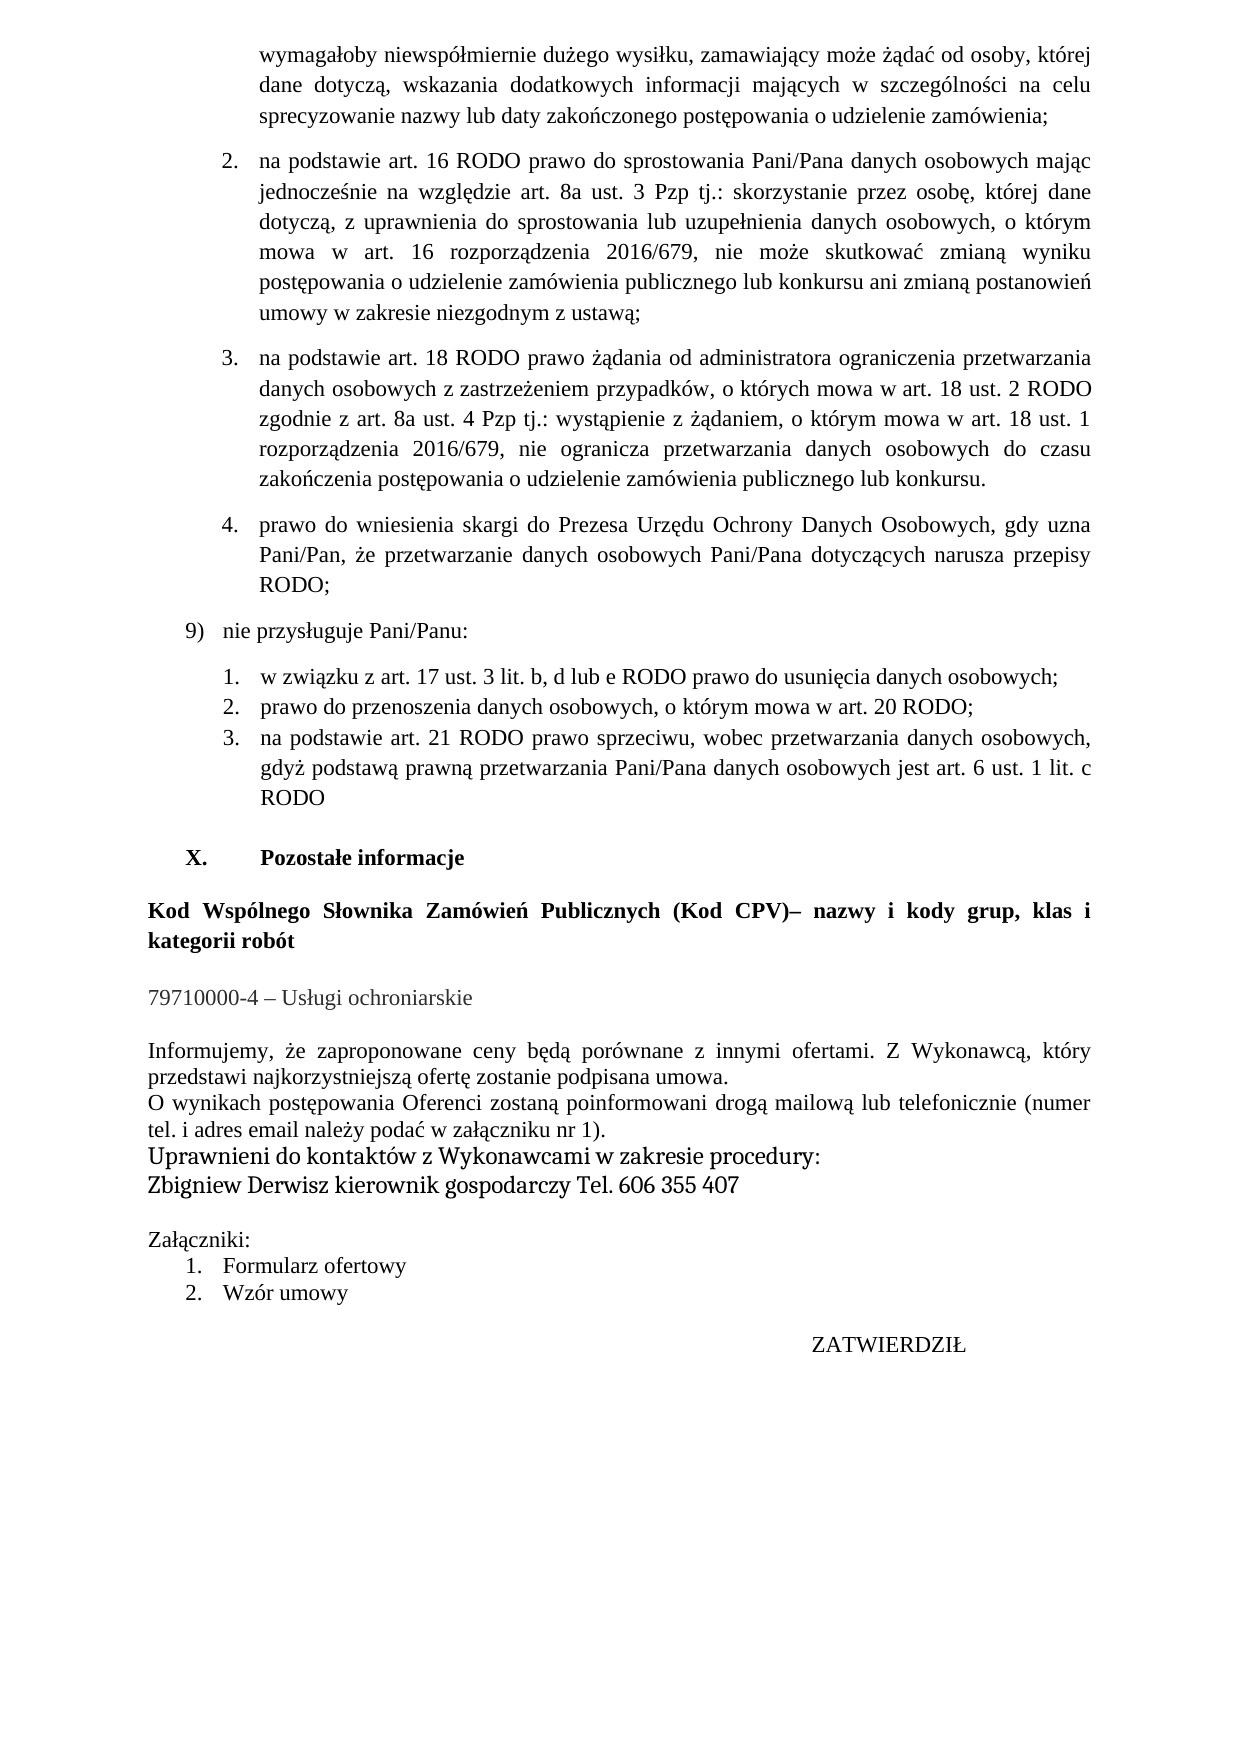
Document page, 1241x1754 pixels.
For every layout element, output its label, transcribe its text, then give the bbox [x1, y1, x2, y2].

text Uprawnieni do kontaktów z Wykonawcami w zakresie procedury: [148, 1142, 1092, 1171]
list prawo do wniesienia skargi do Prezesa Urzędu Ochrony Danych Osobowych, gdy uzna Pani/Pan, że przetwarzanie danych osobowych Pani/Pana dotyczących narusza przepisy RODO; [221, 511, 1092, 598]
list Wzór umowy [185, 1279, 1092, 1305]
list na podstawie art. 21 RODO prawo sprzeciwu, wobec przetwarzania danych osobowych, gdyż podstawą prawną przetwarzania Pani/Pana danych osobowych jest art. 6 ust. 1 lit. c RODO [223, 724, 1092, 810]
list na podstawie art. 18 RODO prawo żądania od administratora ograniczenia przetwarzania danych osobowych z zastrzeżeniem przypadków, o których mowa w art. 18 ust. 2 RODO zgodnie z art. 8a ust. 4 Pzp tj.: wystąpienie z żądaniem, o którym mowa w art. 18 ust. 1 rozporządzenia 2016/679, nie ogranicza przetwarzania danych osobowych do czasu zakończenia postępowania o udzielenie zamówienia publicznego lub konkursu. [221, 344, 1092, 492]
list w związku z art. 17 ust. 3 lit. b, d lub e RODO prawo do usunięcia danych osobowych; [223, 663, 1092, 689]
list nie przysługuje Pani/Panu: [185, 617, 1092, 644]
text Informujemy, że zaproponowane ceny będą porównane z innymi ofertami. Z Wykonawcą, który przedstawi najkorzystniejszą ofertę zostanie podpisana umowa. [148, 1037, 1092, 1089]
text O wynikach postępowania Oferenci zostaną poinformowani drogą mailową lub telefonicznie (numer tel. i adres email należy podać w załączniku nr 1). [148, 1089, 1092, 1142]
text ZATWIERDZIŁ [738, 1331, 1092, 1358]
list Pozostałe informacje [185, 844, 1092, 871]
text 79710000-4 – Usługi ochroniarskie [148, 984, 1092, 1010]
text Zbigniew Derwisz kierownik gospodarczy Tel. 606 355 407 [148, 1171, 1092, 1199]
text Kod Wspólnego Słownika Zamówień Publicznych (Kod CPV)– nazwy i kody grup, klas i kategorii robót [148, 897, 1092, 954]
list Formularz ofertowy [185, 1252, 1092, 1279]
text Załączniki: [148, 1226, 1092, 1252]
list prawo do przenoszenia danych osobowych, o którym mowa w art. 20 RODO; [223, 693, 1092, 720]
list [221, 41, 1092, 128]
list na podstawie art. 16 RODO prawo do sprostowania Pani/Pana danych osobowych mając jednocześnie na względzie art. 8a ust. 3 Pzp tj.: skorzystanie przez osobę, której dane dotyczą, z uprawnienia do sprostowania lub uzupełnienia danych osobowych, o którym mowa w art. 16 rozporządzenia 2016/679, nie może skutkować zmianą wyniku postępowania o udzielenie zamówienia publicznego lub konkursu ani zmianą postanowień umowy w zakresie niezgodnym z ustawą; [221, 148, 1092, 325]
